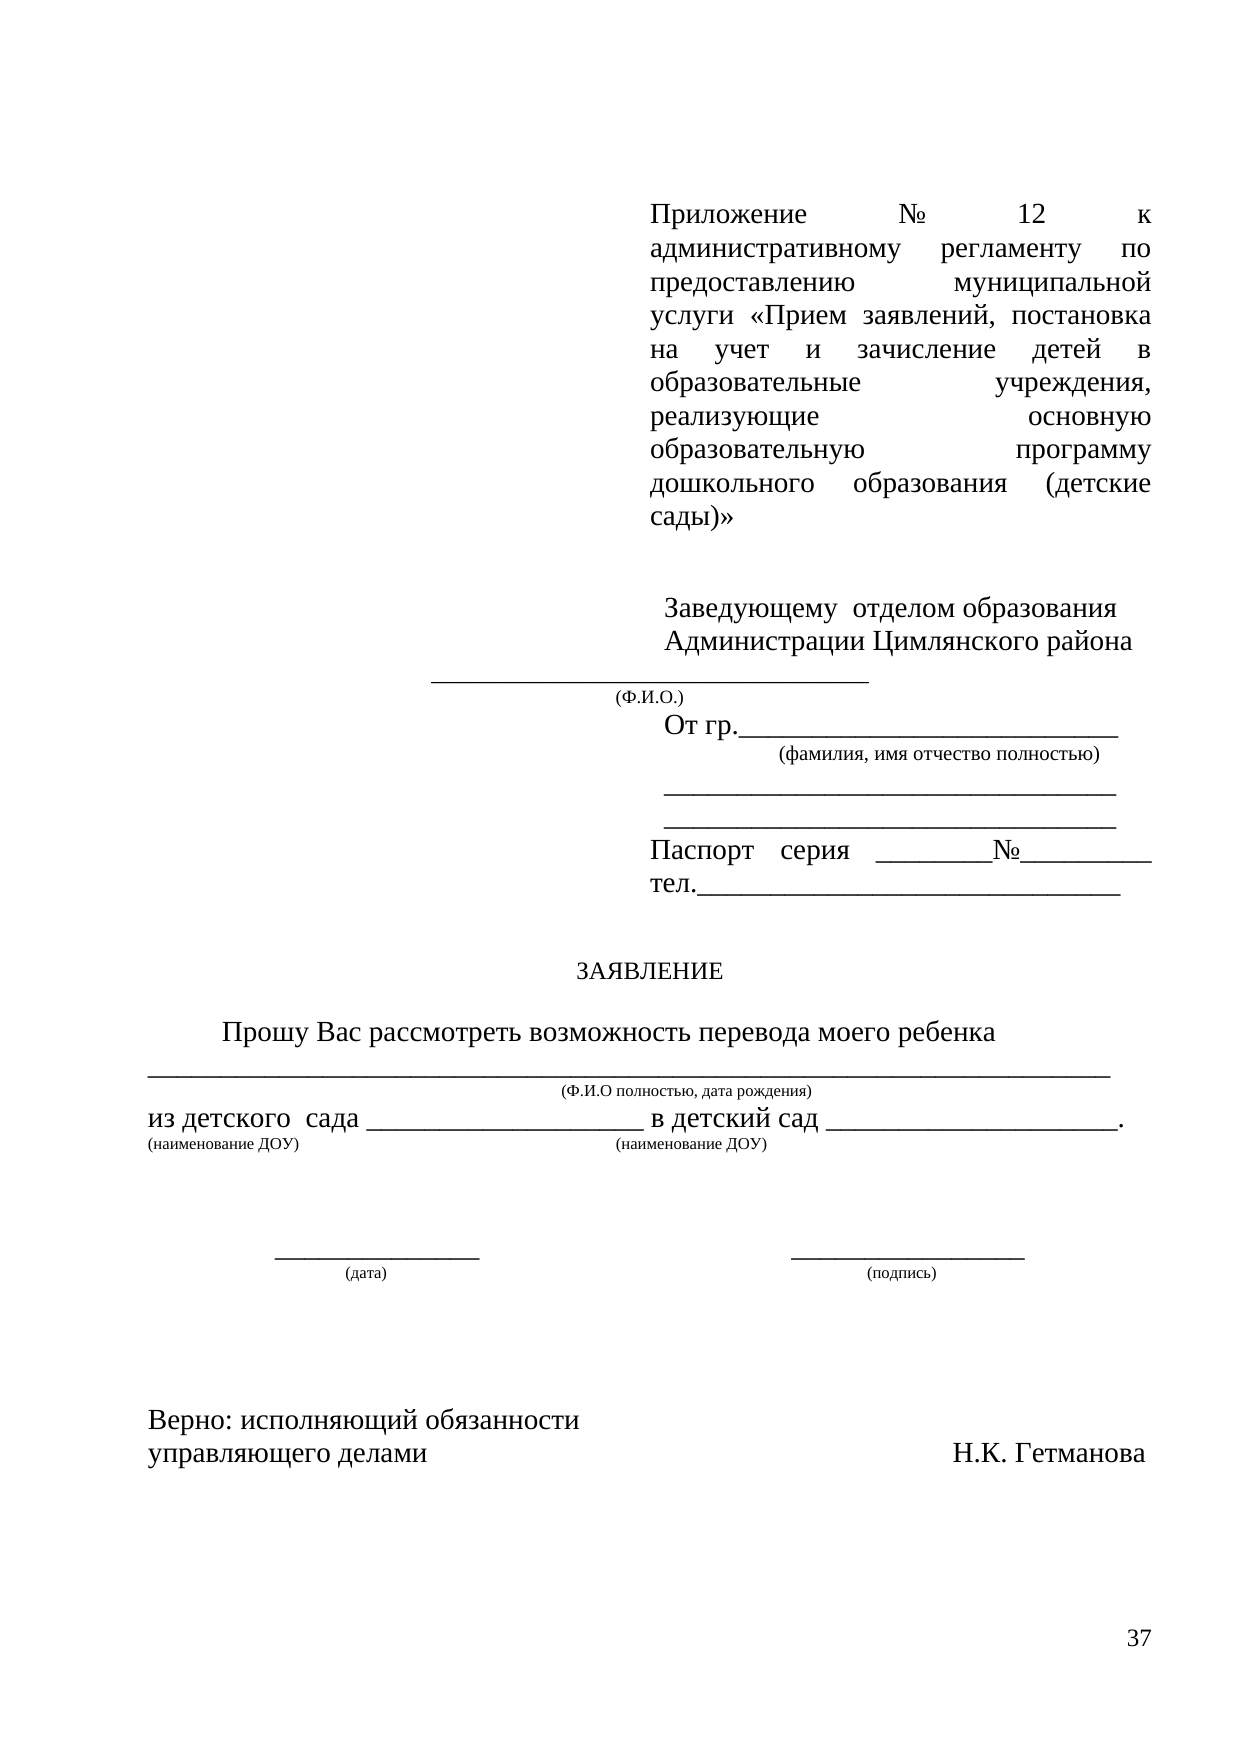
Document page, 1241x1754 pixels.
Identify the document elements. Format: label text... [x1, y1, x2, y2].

text ___________________________________ [148, 657, 1152, 686]
text _______________________________ [664, 765, 1152, 798]
text Верно: исполняющий обязанности [148, 1402, 1152, 1436]
text (Ф.И.О.) [148, 686, 1152, 707]
text Приложение № 12 к административному регламенту по предоставлению муниципальной услуги «Прием заявлений, постановка на учет и зачисление детей в образовательные учреждения, реализующие основную образовательную программу дошкольного образования (детские сады)» [650, 197, 1152, 532]
text управляющего делами Н.К. Гетманова [148, 1436, 1152, 1469]
text __________________________________________________________________ [148, 1047, 1152, 1081]
text (фамилия, имя отчество полностью) [664, 741, 1152, 765]
text Прошу Вас рассмотреть возможность перевода моего ребенка [148, 1014, 1152, 1047]
text из детского сада ___________________ в детский сад ____________________. [148, 1100, 1152, 1134]
text ЗАЯВЛЕНИЕ [148, 956, 1152, 985]
text От гр.__________________________ [664, 707, 1152, 741]
text ______________ ________________ [148, 1229, 1152, 1263]
text _______________________________ [664, 798, 1152, 832]
text (наименование ДОУ) (наименование ДОУ) [148, 1134, 1152, 1153]
text Паспорт серия ________№_________ тел._____________________________ [650, 832, 1152, 899]
text (Ф.И.О полностью, дата рождения) [148, 1081, 1152, 1100]
text (дата) (подпись) [295, 1263, 1152, 1282]
text Заведующему отделом образования Администрации Цимлянского района [664, 590, 1152, 657]
